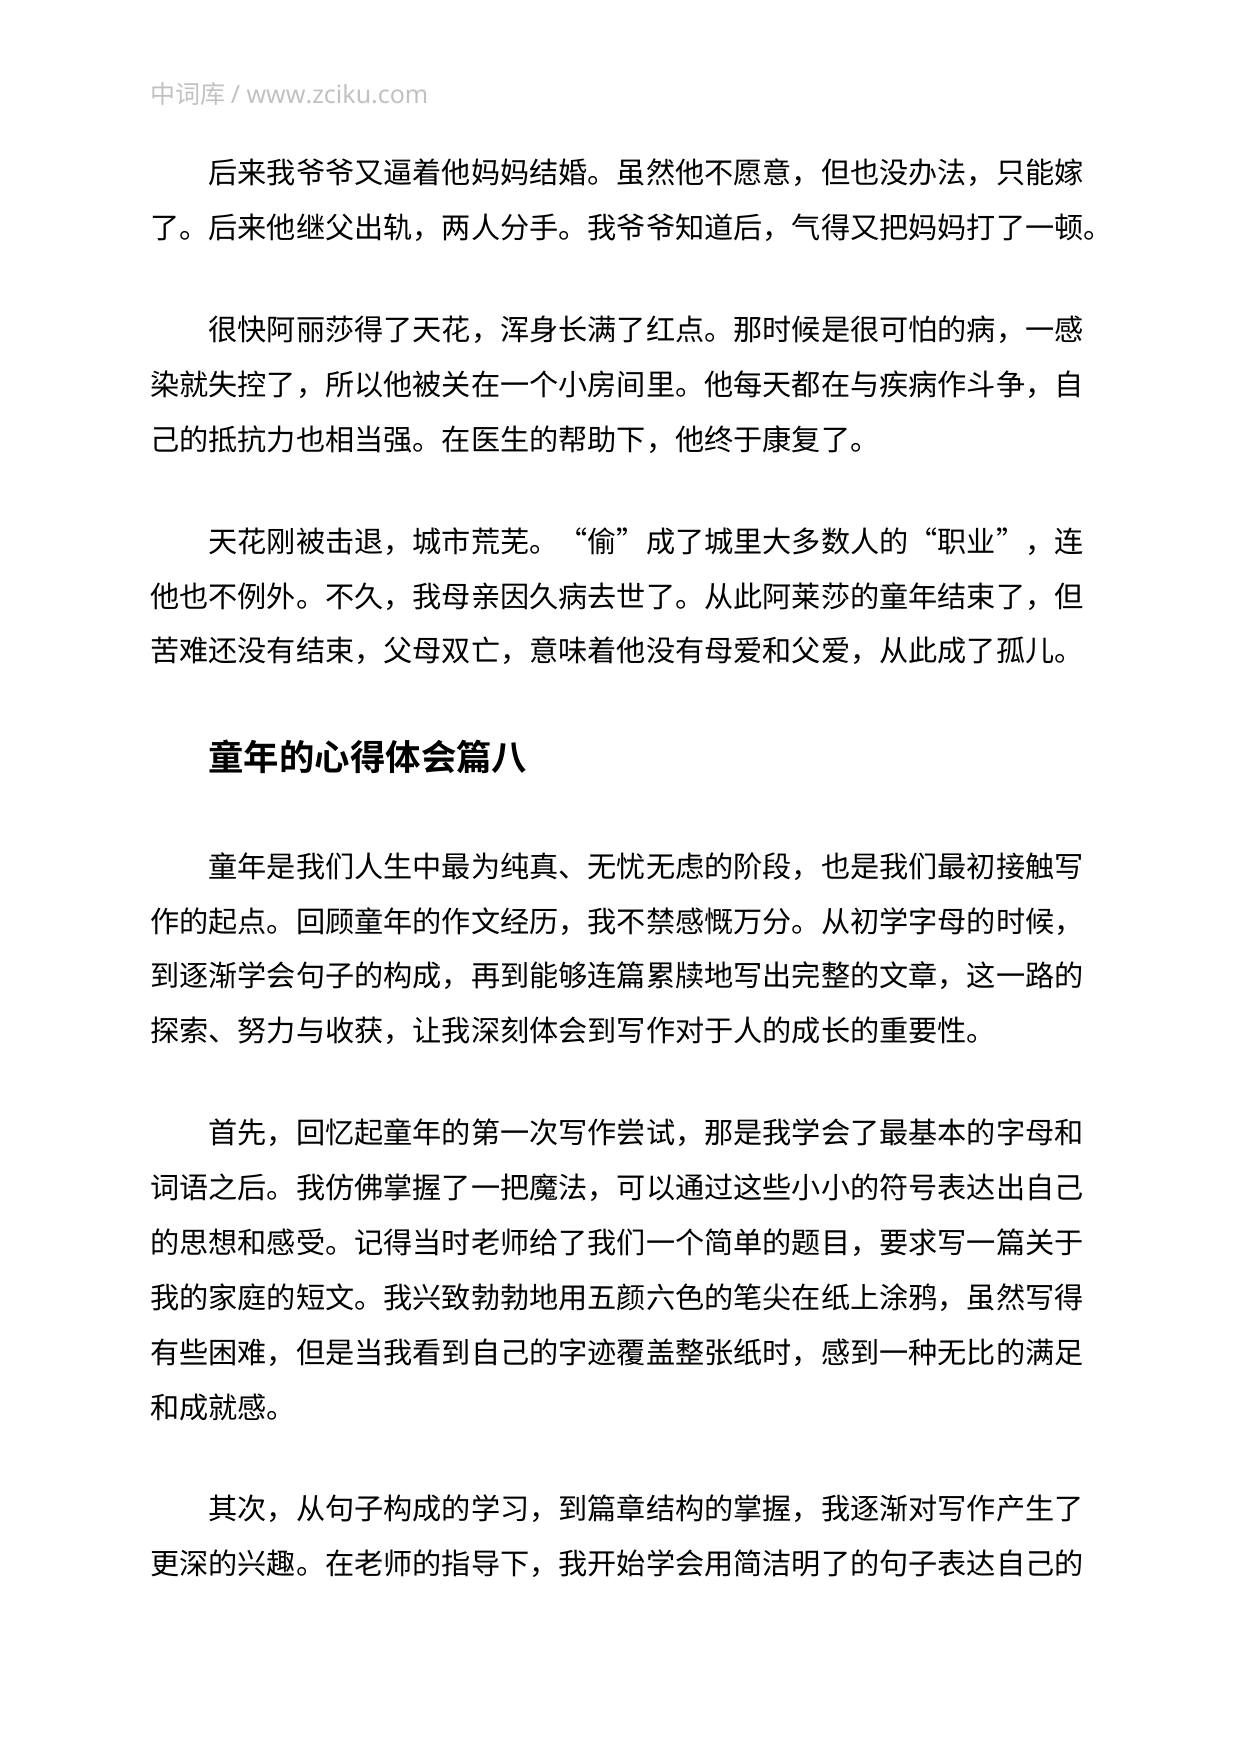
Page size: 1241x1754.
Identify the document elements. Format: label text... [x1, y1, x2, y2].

text 很快阿丽莎得了天花，浑身长满了红点。那时候是很可怕的病，一感染就失控了，所以他被关在一个小房间里。他每天都在与疾病作斗争，自己的抵抗力也相当强。在医生的帮助下，他终于康复了。 [150, 307, 1090, 459]
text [150, 1486, 1090, 1583]
text 童年是我们人生中最为纯真、无忧无虑的阶段，也是我们最初接触写作的起点。回顾童年的作文经历，我不禁感慨万分。从初学字母的时候，到逐渐学会句子的构成，再到能够连篇累牍地写出完整的文章，这一路的探索、努力与收获，让我深刻体会到写作对于人的成长的重要性。 [150, 843, 1090, 1050]
text 后来我爷爷又逼着他妈妈结婚。虽然他不愿意，但也没办法，只能嫁了。后来他继父出轨，两人分手。我爷爷知道后，气得又把妈妈打了一顿。 [150, 150, 1090, 247]
text 童年的心得体会篇八 [150, 730, 1090, 781]
text 首先，回忆起童年的第一次写作尝试，那是我学会了最基本的字母和词语之后。我仿佛掌握了一把魔法，可以通过这些小小的符号表达出自己的思想和感受。记得当时老师给了我们一个简单的题目，要求写一篇关于我的家庭的短文。我兴致勃勃地用五颜六色的笔尖在纸上涂鸦，虽然写得有些困难，但是当我看到自己的字迹覆盖整张纸时，感到一种无比的满足和成就感。 [150, 1110, 1090, 1426]
text 天花刚被击退，城市荒芜。“偷”成了城里大多数人的“职业”，连他也不例外。不久，我母亲因久病去世了。从此阿莱莎的童年结束了，但苦难还没有结束，父母双亡，意味着他没有母爱和父爱，从此成了孤儿。 [150, 518, 1090, 670]
